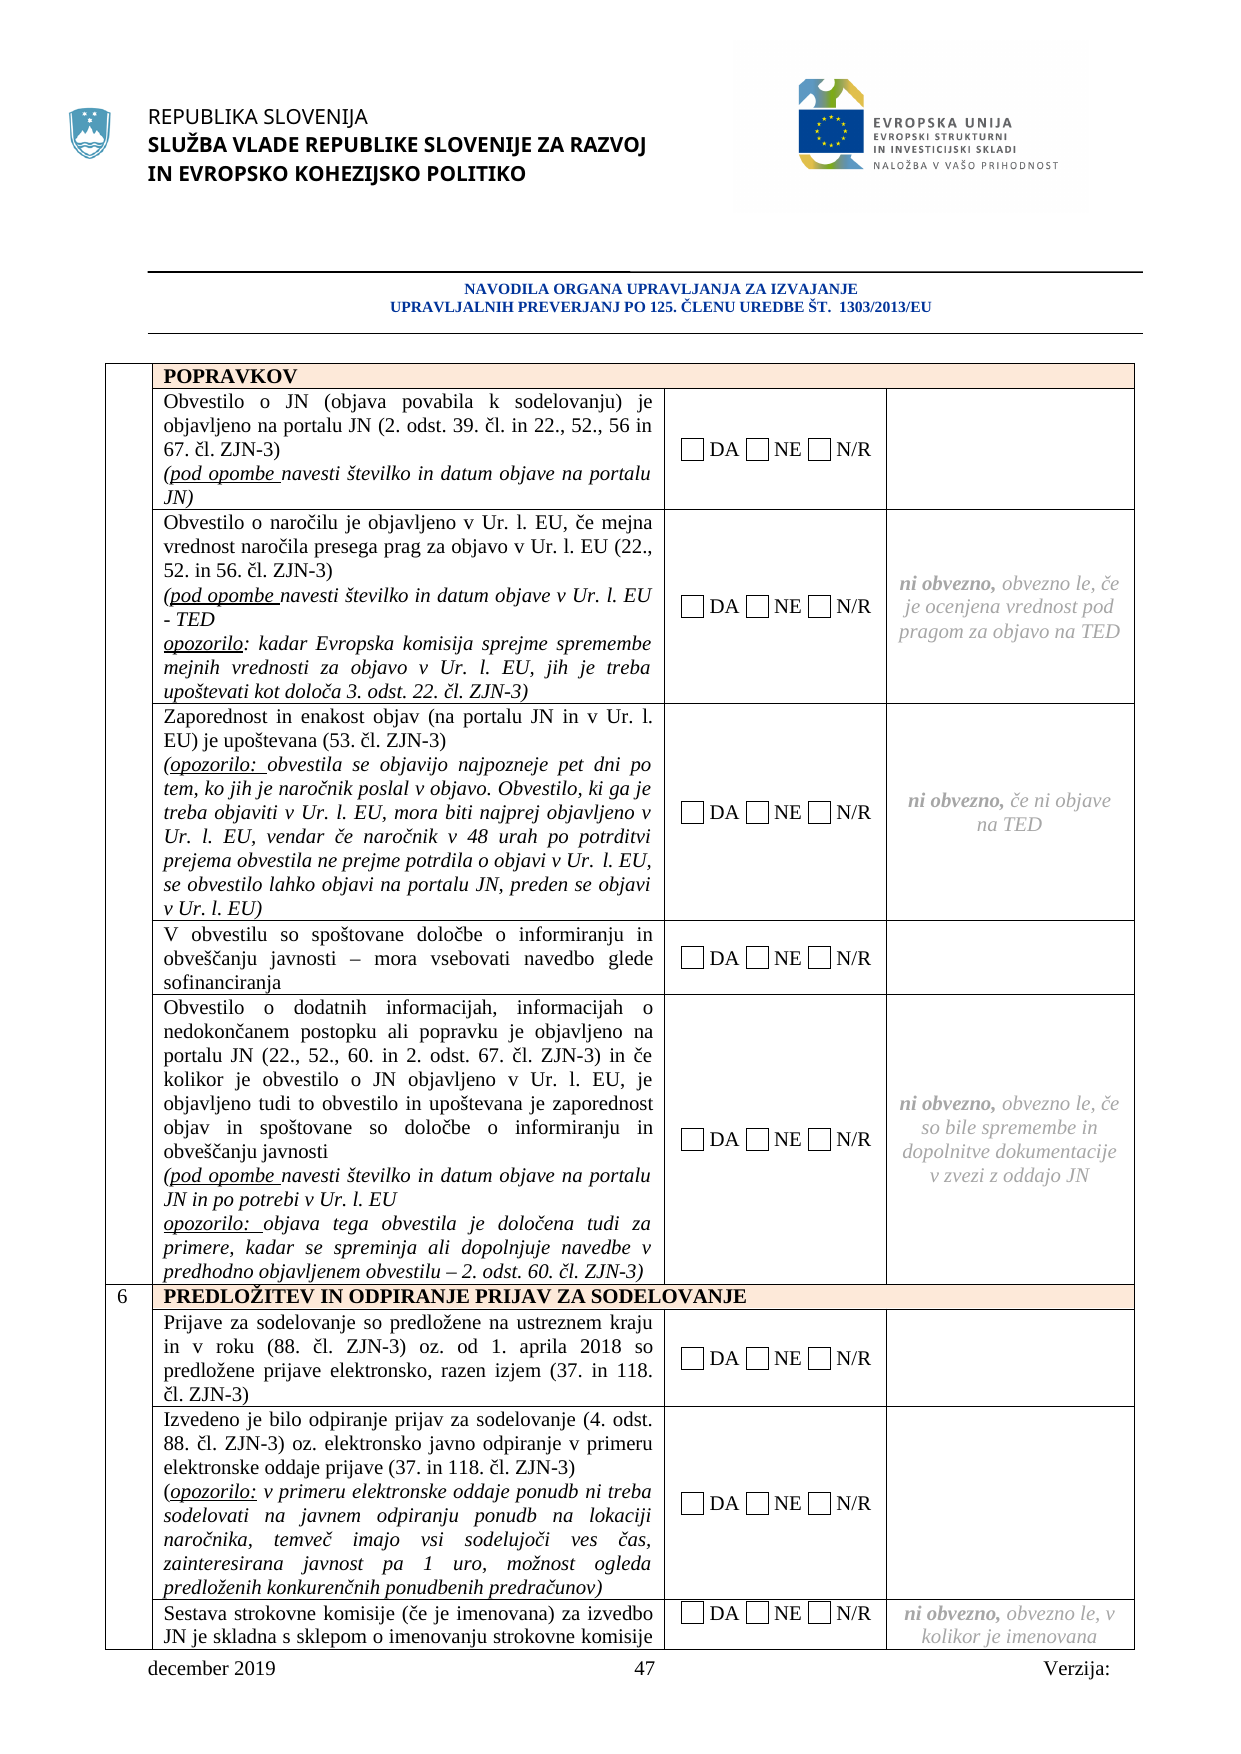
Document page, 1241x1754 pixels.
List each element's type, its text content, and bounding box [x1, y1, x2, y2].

table_cell DA NE N/R [665, 995, 886, 1283]
table_cell V obvestilu so spoštovane določbe o informiranju in obveščanju javnosti – mora vsebovati navedbo glede sofinanciranja [153, 921, 664, 994]
table_cell ni obvezno, obvezno le, če je ocenjena vrednost pod pragom za objavo na TED [887, 510, 1134, 703]
table_cell ni obvezno, če ni objave na TED [887, 704, 1134, 920]
table_cell 6 [106, 1285, 152, 1648]
table_cell ni obvezno, obvezno le, v kolikor je imenovana komisija ni relevantno v primeru elektronske oddaje prijave [887, 1600, 1134, 1648]
table_cell Prijave za sodelovanje so predložene na ustreznem kraju in v roku (88. čl. ZJN-3) oz. od 1. aprila 2018 so predložene prijave elektronsko, razen izjem (37. in 118. čl. ZJN-3) [153, 1310, 664, 1406]
table_cell DA NE N/R [665, 1407, 886, 1599]
table_cell [887, 1310, 1134, 1406]
picture [63, 102, 114, 159]
table_cell DA NE N/R [665, 1310, 886, 1406]
table_cell DA NE N/R [665, 1600, 886, 1648]
table_cell DA NE N/R [665, 510, 886, 703]
table_cell Obvestilo o JN (objava povabila k sodelovanju) je objavljeno na portalu JN (2. odst. 39. čl. in 22., 52., 56 in 67. čl. ZJN-3) (pod opombe navesti številko in datum objave na portalu JN) [153, 389, 664, 509]
table_cell Sestava strokovne komisije (če je imenovana) za izvedbo JN je skladna s sklepom o imenovanju strokovne komisije (2. odst. 66. čl. ZJN-3) [153, 1600, 664, 1648]
table_cell [887, 921, 1134, 994]
table_cell PREDLOŽITEV IN ODPIRANJE PRIJAV ZA SODELOVANJE [153, 1285, 1134, 1308]
table_cell DA NE N/R [665, 704, 886, 920]
table_cell DA NE N/R [665, 389, 886, 509]
table_cell Obvestilo o naročilu je objavljeno v Ur. l. EU, če mejna vrednost naročila presega prag za objavo v Ur. l. EU (22., 52. in 56. čl. ZJN-3) (pod opombe navesti številko in datum objave v Ur. l. EU - TED opozorilo: kadar Evropska komisija sprejme spremembe mejnih vrednosti za objavo v Ur. l. EU, jih je treba upoštevati kot določa 3. odst. 22. čl. ZJN-3) [153, 510, 664, 703]
picture [732, 40, 1089, 213]
table_cell Obvestilo o dodatnih informacijah, informacijah o nedokončanem postopku ali popravku je objavljeno na portalu JN (22., 52., 60. in 2. odst. 67. čl. ZJN-3) in če kolikor je obvestilo o JN objavljeno v Ur. l. EU, je objavljeno tudi to obvestilo in upoštevana je zaporednost objav in spoštovane so določbe o informiranju in obveščanju javnosti (pod opombe navesti številko in datum objave na portalu JN in po potrebi v Ur. l. EU opozorilo: objava tega obvestila je določena tudi za primere, kadar se spreminja ali dopolnjuje navedbe v predhodno objavljenem obvestilu – 2. odst. 60. čl. ZJN-3) [153, 995, 664, 1283]
table_cell DA NE N/R [665, 921, 886, 994]
table_cell Izvedeno je bilo odpiranje prijav za sodelovanje (4. odst. 88. čl. ZJN-3) oz. elektronsko javno odpiranje v primeru elektronske oddaje prijave (37. in 118. čl. ZJN-3) (opozorilo: v primeru elektronske oddaje ponudb ni treba sodelovati na javnem odpiranju ponudb na lokaciji naročnika, temveč imajo vsi sodelujoči ves čas, zainteresirana javnost pa 1 uro, možnost ogleda predloženih konkurenčnih ponudbenih predračunov) [153, 1407, 664, 1599]
table_cell Zaporednost in enakost objav (na portalu JN in v Ur. l. EU) je upoštevana (53. čl. ZJN-3) (opozorilo: obvestila se objavijo najpozneje pet dni po tem, ko jih je naročnik poslal v objavo. Obvestilo, ki ga je treba objaviti v Ur. l. EU, mora biti najprej objavljeno v Ur. l. EU, vendar če naročnik v 48 urah po potrditvi prejema obvestila ne prejme potrdila o objavi v Ur. l. EU, se obvestilo lahko objavi na portalu JN, preden se objavi v Ur. l. EU) [153, 704, 664, 920]
table_cell [887, 389, 1134, 509]
table_cell OBJAVA OBVESTILA O JAVNEM NAROČILU OZ. POVABILA K ODDAJI PRIJAVE ZA SODELOVANJE (OZ. DOKUMENTACIJE V ZVEZI Z ODDAJO JN) TER MOREBITNIH POPRAVKOV [153, 364, 1134, 388]
table_cell [887, 1407, 1134, 1599]
table_cell 5 [106, 364, 152, 1283]
table_cell ni obvezno, obvezno le, če so bile spremembe in dopolnitve dokumentacije v zvezi z oddajo JN [887, 995, 1134, 1283]
